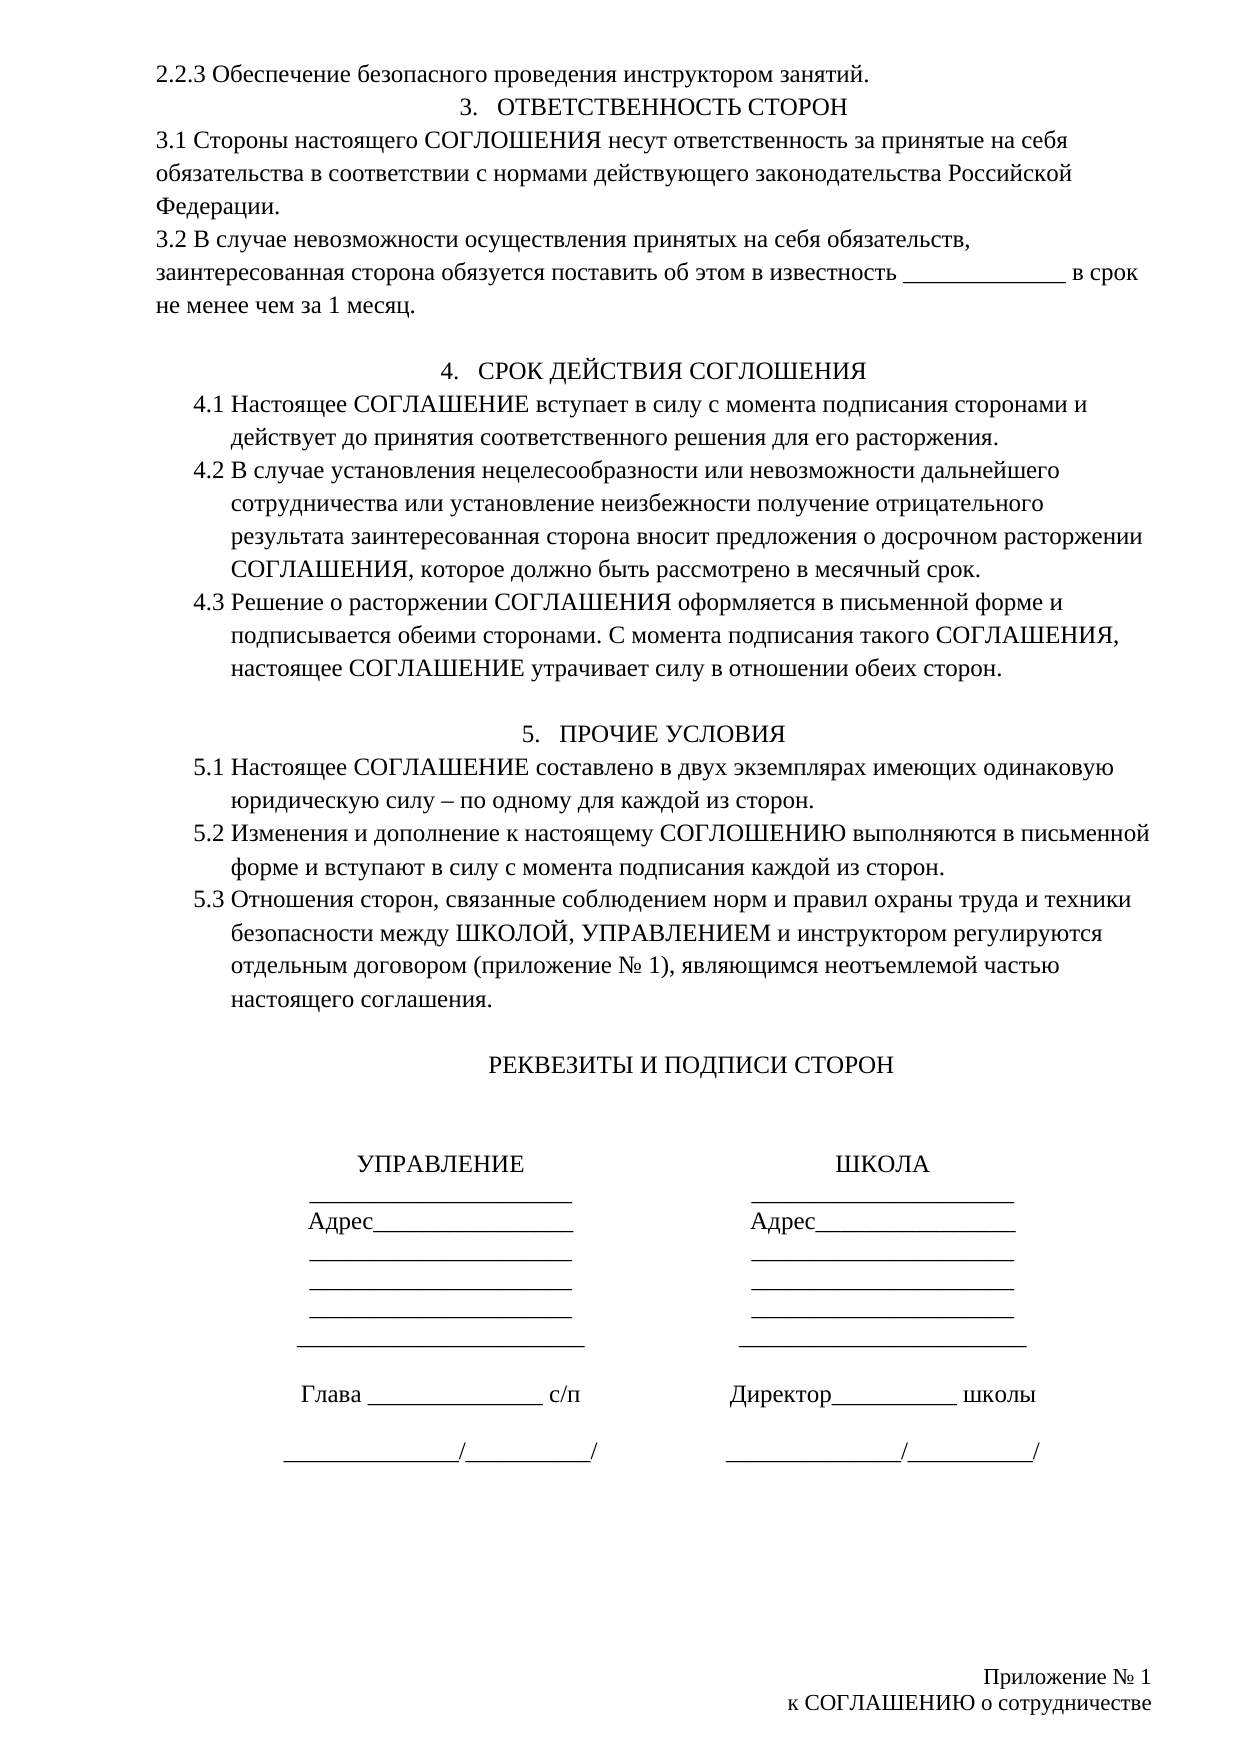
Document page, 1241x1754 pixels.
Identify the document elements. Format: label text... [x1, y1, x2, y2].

list Настоящее СОГЛАШЕНИЕ вступает в силу с момента подписания сторонами и действует до принятия соответственного решения для его расторжения. [193, 389, 1152, 451]
text 3.2 В случае невозможности осуществления принятых на себя обязательств, заинтересованная сторона обязуется поставить об этом в известность _____________ в срок не менее чем за 1 месяц. [156, 224, 1152, 319]
list СРОК ДЕЙСТВИЯ СОГЛОШЕНИЯ [156, 356, 1152, 385]
table_header УПРАВЛЕНИЕ _____________________ Адрес________________ _____________________ _____________________ _____________________ _______________________ Глава ______________ с/п ______________/__________/ [219, 1149, 662, 1465]
list Отношения сторон, связанные соблюдением норм и правил охраны труда и техники безопасности между ШКОЛОЙ, УПРАВЛЕНИЕМ и инструктором регулируются отдельным договором (приложение № 1), являющимся неотъемлемой частью настоящего соглашения. [193, 884, 1152, 1012]
text 2.2.3 Обеспечение безопасного проведения инструктором занятий. [156, 59, 1152, 88]
list ОТВЕТСТВЕННОСТЬ СТОРОН [156, 92, 1152, 121]
list ПРОЧИЕ УСЛОВИЯ [156, 719, 1152, 748]
list Настоящее СОГЛАШЕНИЕ составлено в двух экземплярах имеющих одинаковую юридическую силу – по одному для каждой из сторон. [193, 752, 1152, 814]
list Изменения и дополнение к настоящему СОГЛОШЕНИЮ выполняются в письменной форме и вступают в силу с момента подписания каждой из сторон. [193, 818, 1152, 880]
text 3.1 Стороны настоящего СОГЛОШЕНИЯ несут ответственность за принятые на себя обязательства в соответствии с нормами действующего законодательства Российской Федерации. [156, 125, 1152, 220]
list Решение о расторжении СОГЛАШЕНИЯ оформляется в письменной форме и подписывается обеими сторонами. С момента подписания такого СОГЛАШЕНИЯ, настоящее СОГЛАШЕНИЕ утрачивает силу в отношении обеих сторон. [193, 587, 1152, 682]
list Приложение № 1 [231, 1663, 1152, 1689]
list РЕКВЕЗИТЫ И ПОДПИСИ СТОРОН [231, 1050, 1152, 1078]
table_header ШКОЛА _____________________ Адрес________________ _____________________ _____________________ _____________________ _______________________ Директор__________ школы ______________/__________/ [662, 1149, 1104, 1465]
list к СОГЛАШЕНИЮ о сотрудничестве [231, 1689, 1152, 1716]
list В случае установления нецелесообразности или невозможности дальнейшего сотрудничества или установление неизбежности получение отрицательного результата заинтересованная сторона вносит предложения о досрочном расторжении СОГЛАШЕНИЯ, которое должно быть рассмотрено в месячный срок. [193, 455, 1152, 583]
